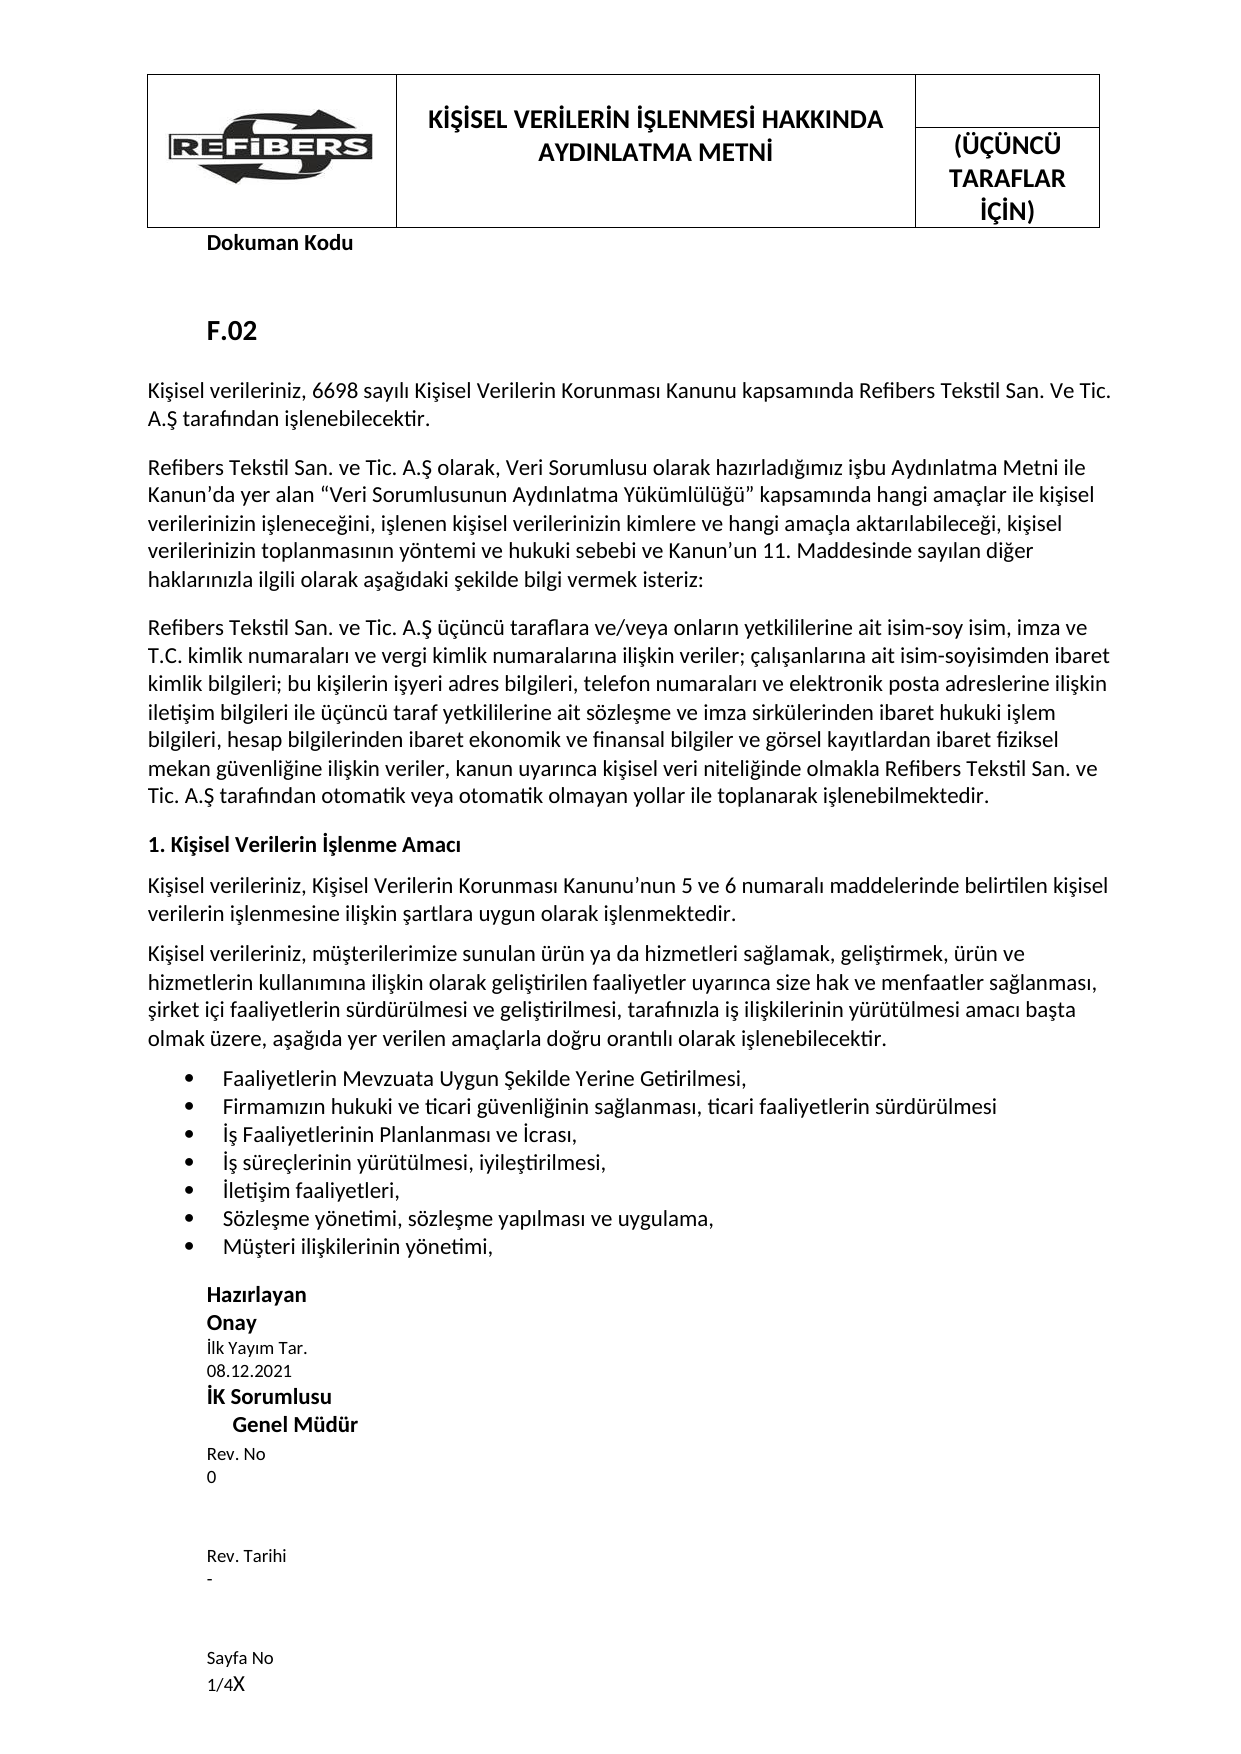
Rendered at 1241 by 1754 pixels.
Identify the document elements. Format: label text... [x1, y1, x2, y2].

list İş Faaliyetlerinin Planlanması ve İcrası, [185, 1120, 1122, 1148]
list İş süreçlerinin yürütülmesi, iyileştirilmesi, [185, 1148, 1122, 1176]
text Refibers Tekstil San. ve Tic. A.Ş üçüncü taraflara ve/veya onların yetkililerine ait isim-soy isim, imza ve T.C. kimlik numaraları ve vergi kimlik numaralarına ilişkin veriler; çalışanlarına ait isim-soyisimden ibaret kimlik bilgileri; bu kişilerin işyeri adres bilgileri, telefon numaraları ve elektronik posta adreslerine ilişkin iletişim bilgileri ile üçüncü taraf yetkililerine ait sözleşme ve imza sirkülerinden ibaret hukuki işlem bilgileri, hesap bilgilerinden ibaret ekonomik ve finansal bilgiler ve görsel kayıtlardan ibaret fiziksel mekan güvenliğine ilişkin veriler, kanun uyarınca kişisel veri niteliğinde olmakla Refibers Tekstil San. ve Tic. A.Ş tarafından otomatik veya otomatik olmayan yollar ile toplanarak işlenebilmektedir. [148, 613, 1122, 810]
list Sözleşme yönetimi, sözleşme yapılması ve uygulama, [185, 1204, 1122, 1232]
list Firmamızın hukuki ve ticari güvenliğinin sağlanması, ticari faaliyetlerin sürdürülmesi [185, 1092, 1122, 1120]
text Refibers Tekstil San. ve Tic. A.Ş olarak, Veri Sorumlusu olarak hazırladığımız işbu Aydınlatma Metni ile Kanun’da yer alan “Veri Sorumlusunun Aydınlatma Yükümlülüğü” kapsamında hangi amaçlar ile kişisel verilerinizin işleneceğini, işlenen kişisel verilerinizin kimlere ve hangi amaçla aktarılabileceği, kişisel verilerinizin toplanmasının yöntemi ve hukuki sebebi ve Kanun’un 11. Maddesinde sayılan diğer haklarınızla ilgili olarak aşağıdaki şekilde bilgi vermek isteriz: [148, 453, 1122, 593]
list İletişim faaliyetleri, [185, 1176, 1122, 1204]
text 1. Kişisel Verilerin İşlenme Amacı [148, 831, 1122, 858]
list Müşteri ilişkilerinin yönetimi, [185, 1232, 1122, 1260]
text Kişisel verileriniz, müşterilerimize sunulan ürün ya da hizmetleri sağlamak, geliştirmek, ürün ve hizmetlerin kullanımına ilişkin olarak geliştirilen faaliyetler uyarınca size hak ve menfaatler sağlanması, şirket içi faaliyetlerin sürdürülmesi ve geliştirilmesi, tarafınızla iş ilişkilerinin yürütülmesi amacı başta olmak üzere, aşağıda yer verilen amaçlarla doğru orantılı olarak işlenebilecektir. [148, 939, 1122, 1052]
text Kişisel verileriniz, 6698 sayılı Kişisel Verilerin Korunması Kanunu kapsamında Refibers Tekstil San. Ve Tic. A.Ş tarafından işlenebilecektir. [148, 376, 1122, 432]
list Faaliyetlerin Mevzuata Uygun Şekilde Yerine Getirilmesi, [185, 1064, 1122, 1092]
text Kişisel verileriniz, Kişisel Verilerin Korunması Kanunu’nun 5 ve 6 numaralı maddelerinde belirtilen kişisel verilerin işlenmesine ilişkin şartlara uygun olarak işlenmektedir. [148, 871, 1122, 927]
picture [165, 108, 374, 186]
